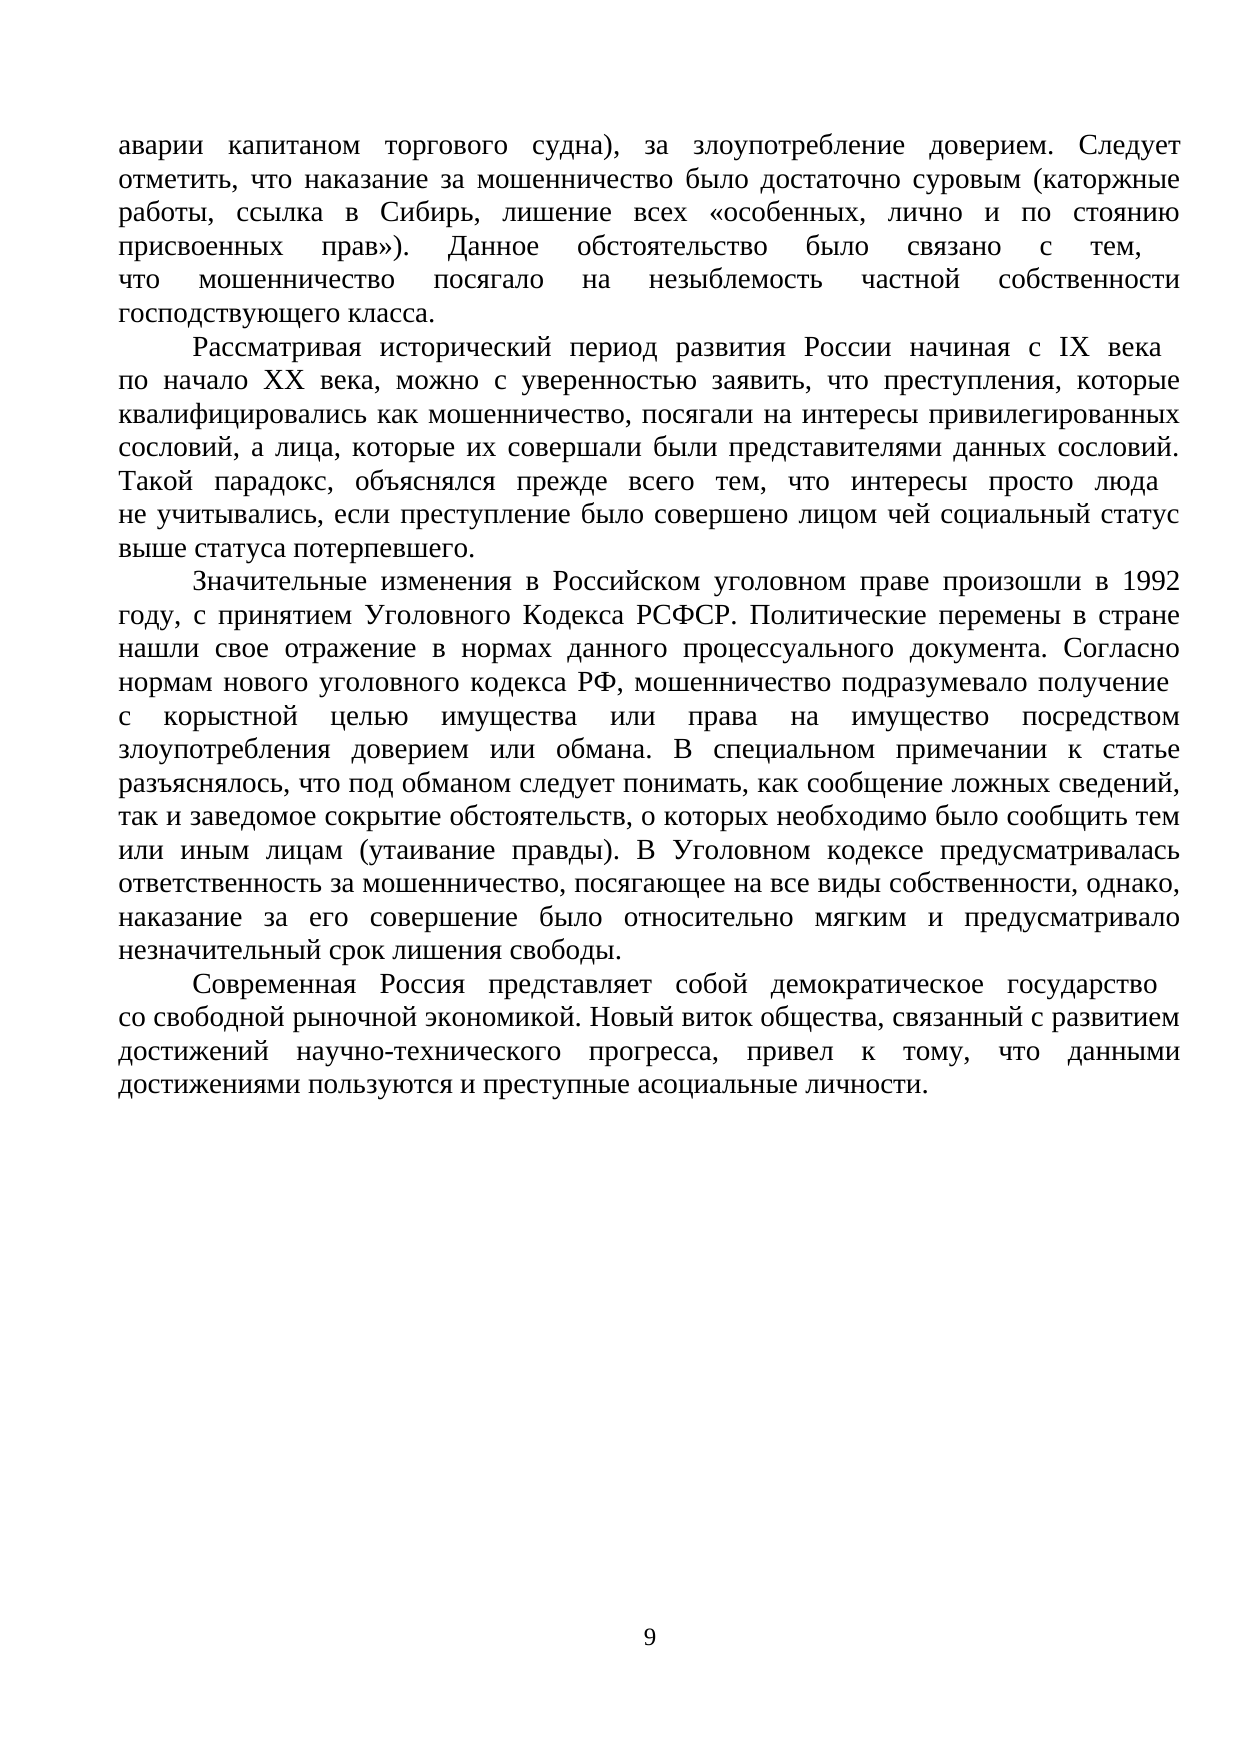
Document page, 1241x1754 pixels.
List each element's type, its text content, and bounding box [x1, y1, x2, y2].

text Значительные изменения в Российском уголовном праве произошли в 1992 году, с принятием Уголовного Кодекса РСФСР. Политические перемены в стране нашли свое отражение в нормах данного процессуального документа. Согласно нормам нового уголовного кодекса РФ, мошенничество подразумевало получение с корыстной целью имущества или права на имущество посредством злоупотребления доверием или обмана. В специальном примечании к статье разъяснялось, что под обманом следует понимать, как сообщение ложных сведений, так и заведомое сокрытие обстоятельств, о которых необходимо было сообщить тем или иным лицам (утаивание правды). В Уголовном кодексе предусматривалась ответственность за мошенничество, посягающее на все виды собственности, однако, наказание за его совершение было относительно мягким и предусматривало незначительный срок лишения свободы. [118, 563, 1181, 966]
text Рассматривая исторический период развития России начиная с IX века по начало XX века, можно с уверенностью заявить, что преступления, которые квалифицировались как мошенничество, посягали на интересы привилегированных сословий, а лица, которые их совершали были представителями данных сословий. Такой парадокс, объяснялся прежде всего тем, что интересы просто люда не учитывались, если преступление было совершено лицом чей социальный статус выше статуса потерпевшего. [118, 329, 1181, 563]
text Современная Россия представляет собой демократическое государство со свободной рыночной экономикой. Новый виток общества, связанный с развитием достижений научно-технического прогресса, привел к тому, что данными достижениями пользуются и преступные асоциальные личности. [118, 966, 1181, 1100]
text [118, 127, 1181, 329]
